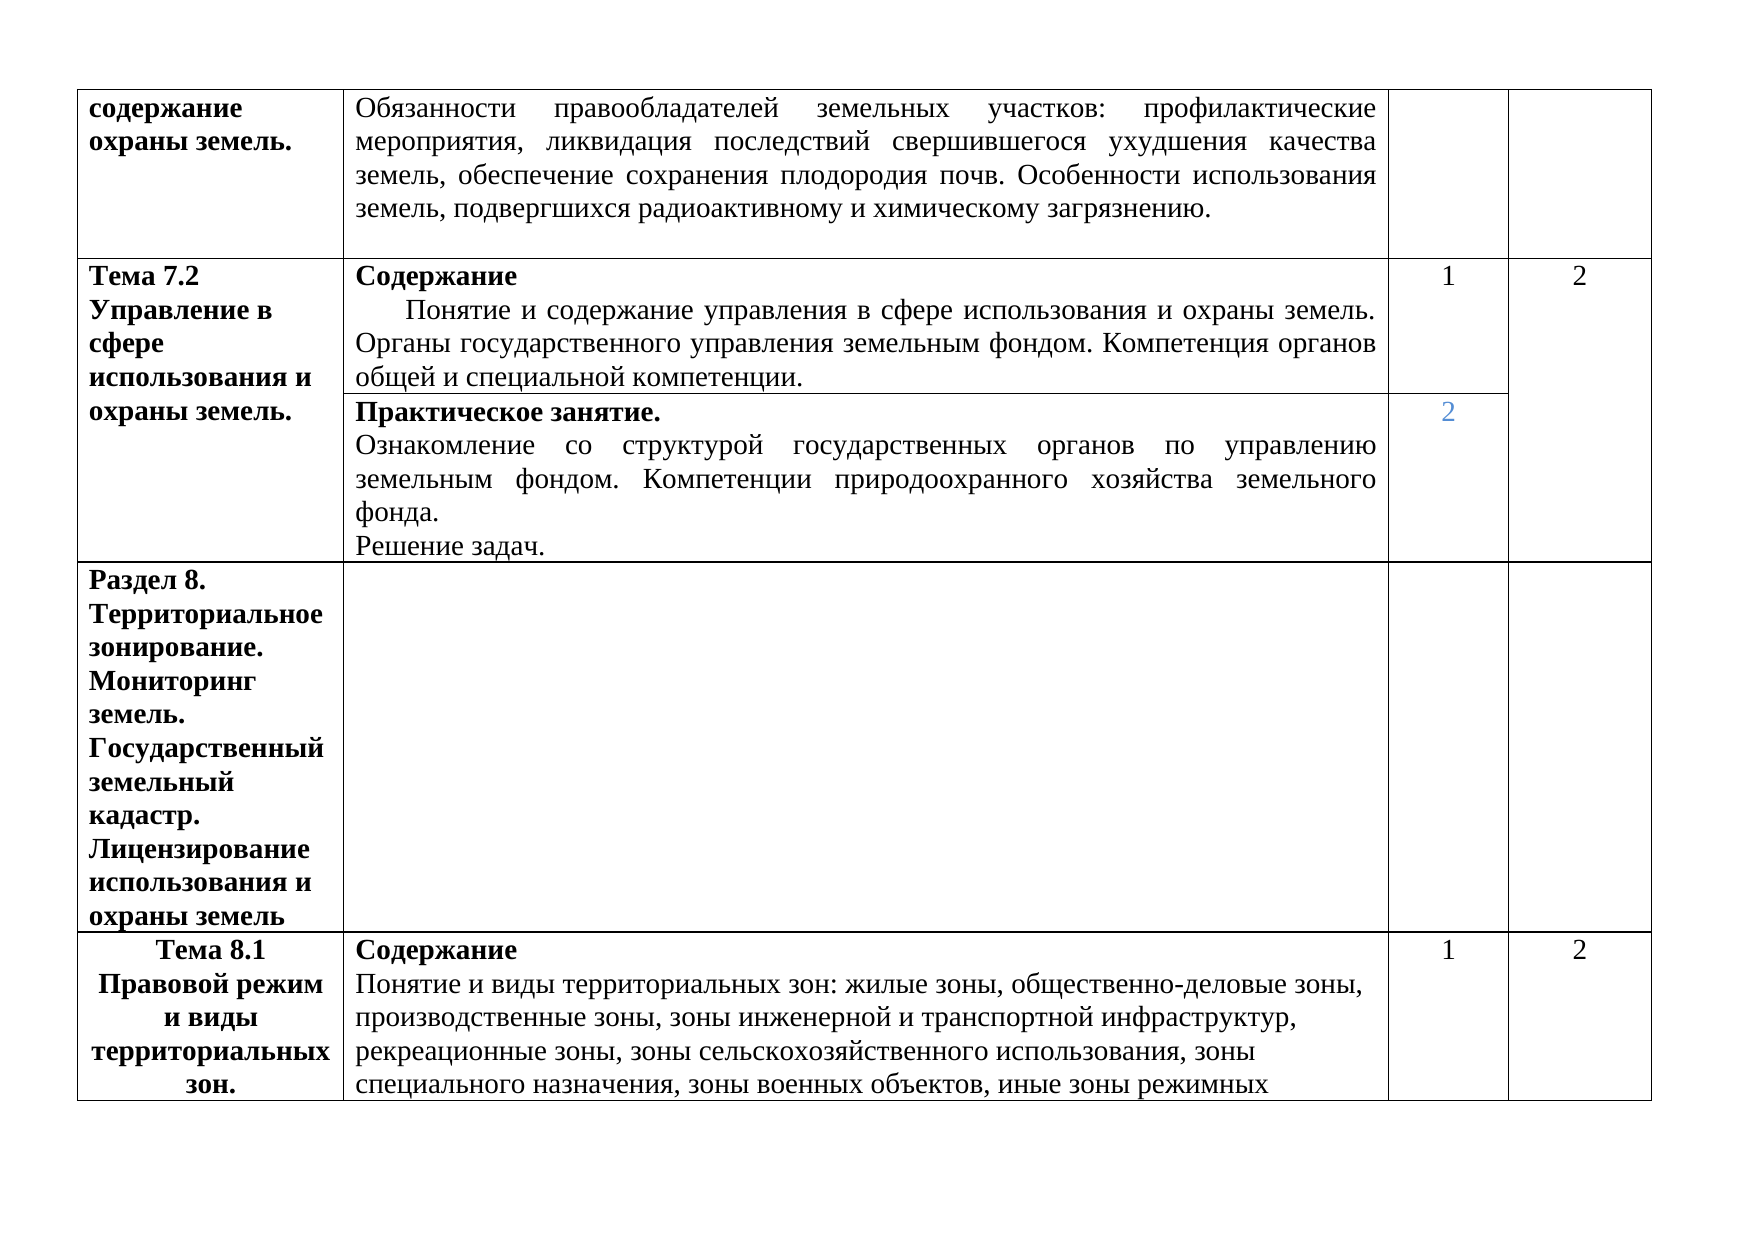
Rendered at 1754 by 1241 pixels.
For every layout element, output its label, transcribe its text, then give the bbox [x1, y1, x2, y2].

table_cell [1509, 563, 1651, 931]
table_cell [344, 933, 1388, 1100]
table_cell Тема 7.2 Управление в сфере использования и охраны земель. [78, 259, 343, 561]
table_cell 1 [1389, 259, 1508, 393]
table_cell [344, 90, 1388, 257]
table_cell Содержание Понятие и содержание управления в сфере использования и охраны земель. Органы государственного управления земельным фондом. Компетенция органов общей и специальной компетенции. [344, 259, 1388, 393]
table_cell 2 [1509, 90, 1651, 257]
table_cell 2 [1509, 259, 1651, 561]
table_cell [78, 90, 343, 257]
table_cell [344, 563, 1388, 931]
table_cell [78, 933, 343, 1100]
table_cell [1389, 563, 1508, 931]
table_cell 2 [1509, 933, 1651, 1100]
table_cell 1 [1389, 90, 1508, 257]
table_cell Практическое занятие. Ознакомление со структурой государственных органов по управлению земельным фондом. Компетенции природоохранного хозяйства земельного фонда. Решение задач. [344, 394, 1388, 561]
table_cell 2 [1389, 394, 1508, 561]
table_cell 1 [1389, 933, 1508, 1100]
table_cell Раздел 8. Территориальное зонирование. Мониторинг земель. Государственный земельный кадастр. Лицензирование использования и охраны земель [78, 563, 343, 931]
